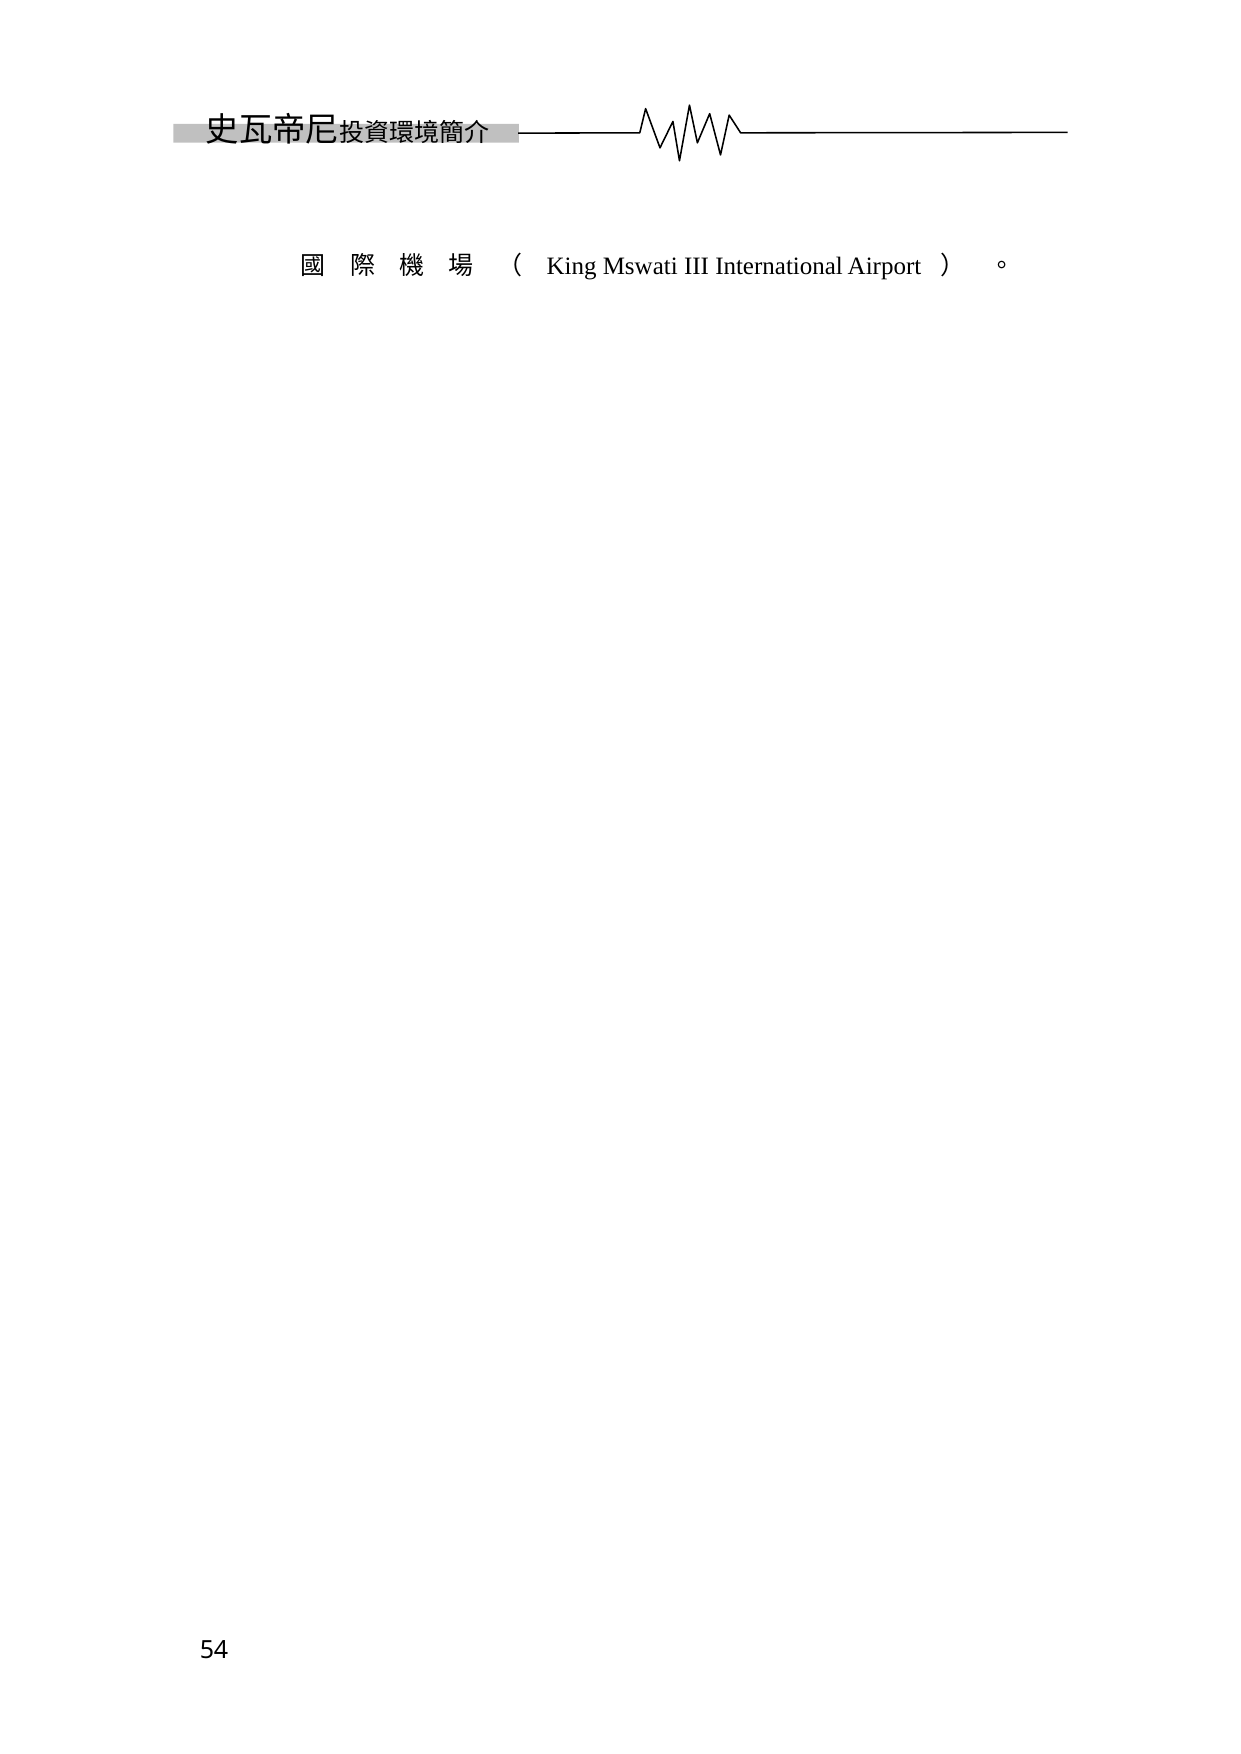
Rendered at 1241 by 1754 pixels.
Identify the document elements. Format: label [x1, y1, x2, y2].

text [202, 237, 1063, 291]
